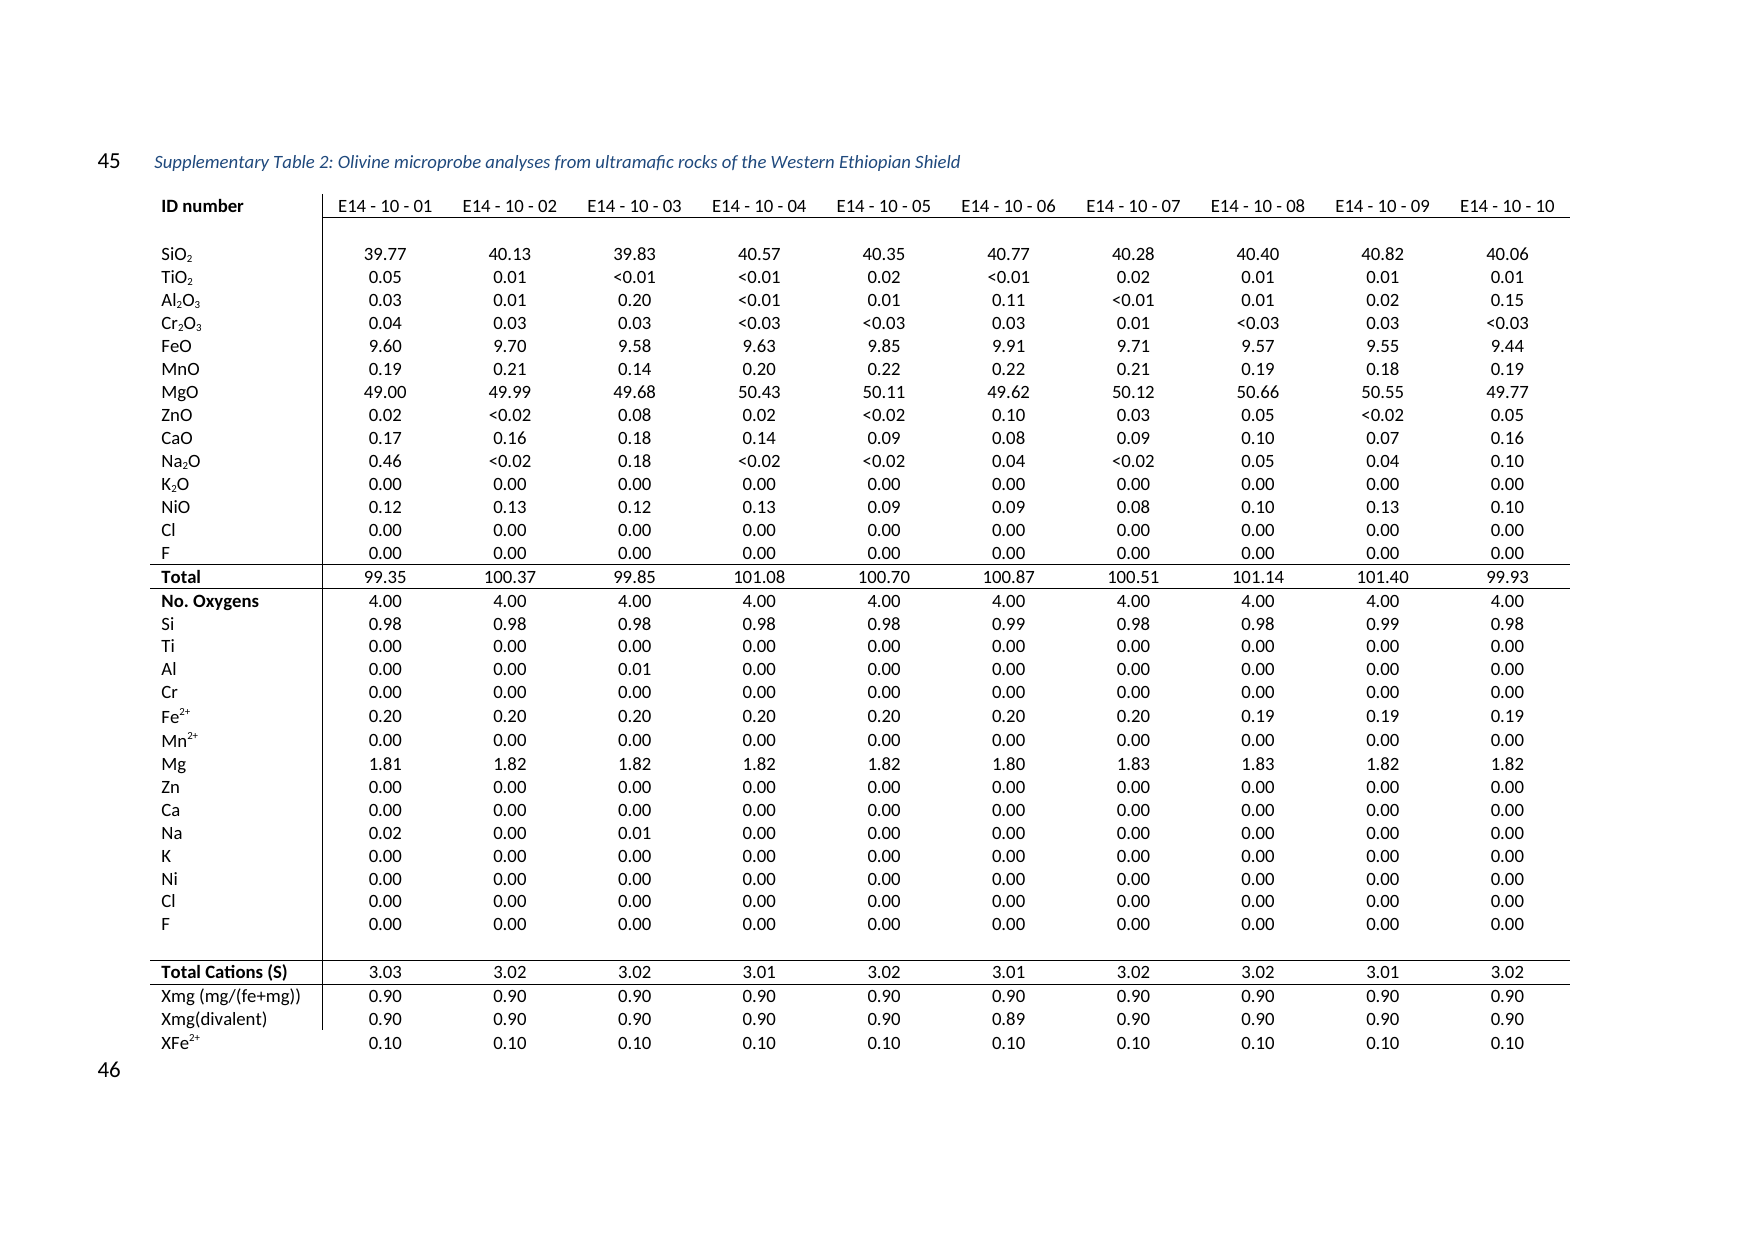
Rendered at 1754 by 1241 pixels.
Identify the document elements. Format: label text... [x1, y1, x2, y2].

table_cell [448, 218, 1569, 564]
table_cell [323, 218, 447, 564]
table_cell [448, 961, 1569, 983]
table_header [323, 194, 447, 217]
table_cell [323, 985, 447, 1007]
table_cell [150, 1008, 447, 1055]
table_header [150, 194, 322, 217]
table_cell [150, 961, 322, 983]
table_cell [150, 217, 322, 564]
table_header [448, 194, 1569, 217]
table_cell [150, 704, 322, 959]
text Supplementary Table 2: Olivine microprobe analyses from ultramafic rocks of the Western Ethiopian Shield [150, 150, 1604, 173]
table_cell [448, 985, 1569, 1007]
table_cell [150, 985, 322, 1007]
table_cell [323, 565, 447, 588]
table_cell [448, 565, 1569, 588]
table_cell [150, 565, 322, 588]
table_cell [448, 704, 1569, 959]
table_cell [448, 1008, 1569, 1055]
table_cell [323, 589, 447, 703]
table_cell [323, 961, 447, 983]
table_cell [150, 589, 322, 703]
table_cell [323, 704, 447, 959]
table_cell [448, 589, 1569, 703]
